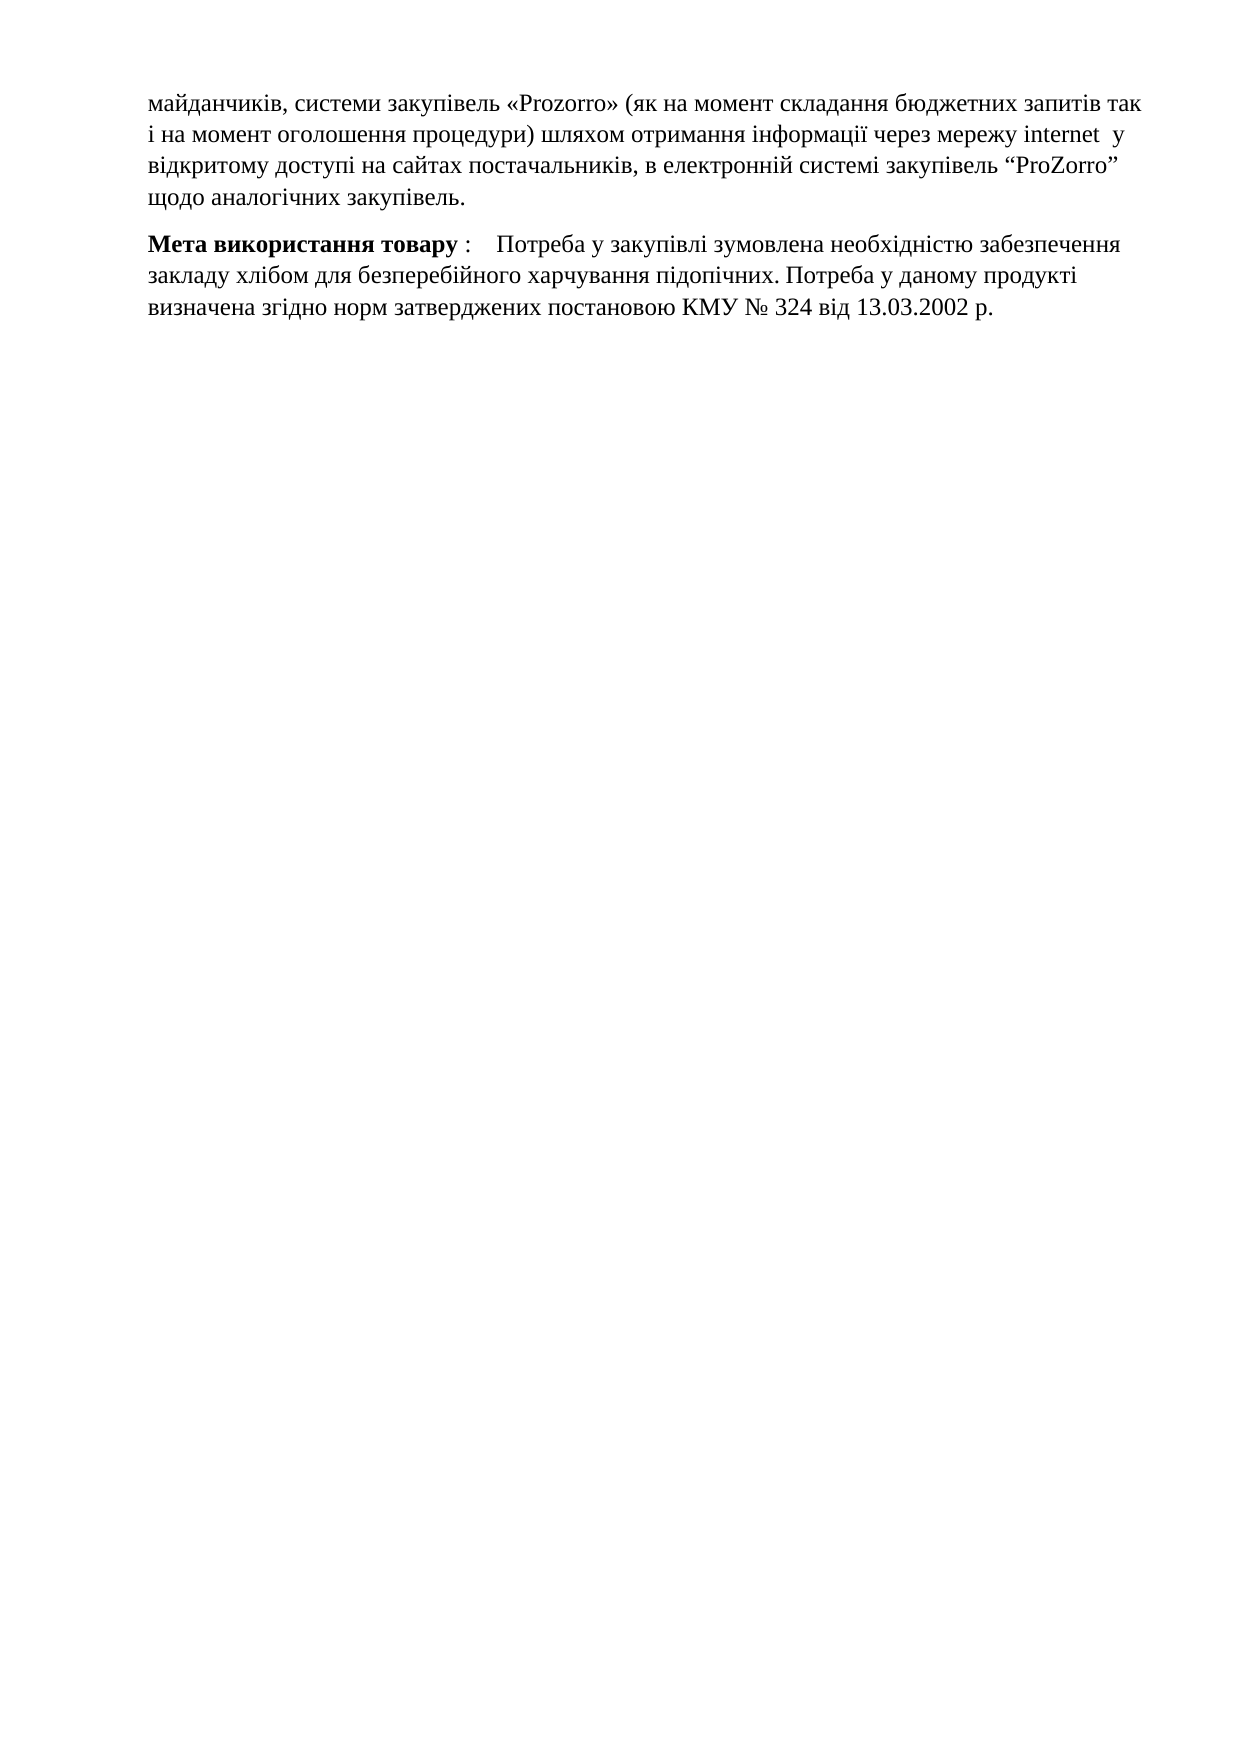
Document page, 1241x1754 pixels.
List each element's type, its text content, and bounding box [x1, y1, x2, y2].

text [148, 88, 1152, 210]
text Мета використання товару : Потреба у закупівлі зумовлена необхідністю забезпечення закладу хлібом для безперебійного харчування підопічних. Потреба у даному продукті визначена згідно норм затверджених постановою КМУ № 324 від 13.03.2002 р. [148, 229, 1152, 321]
